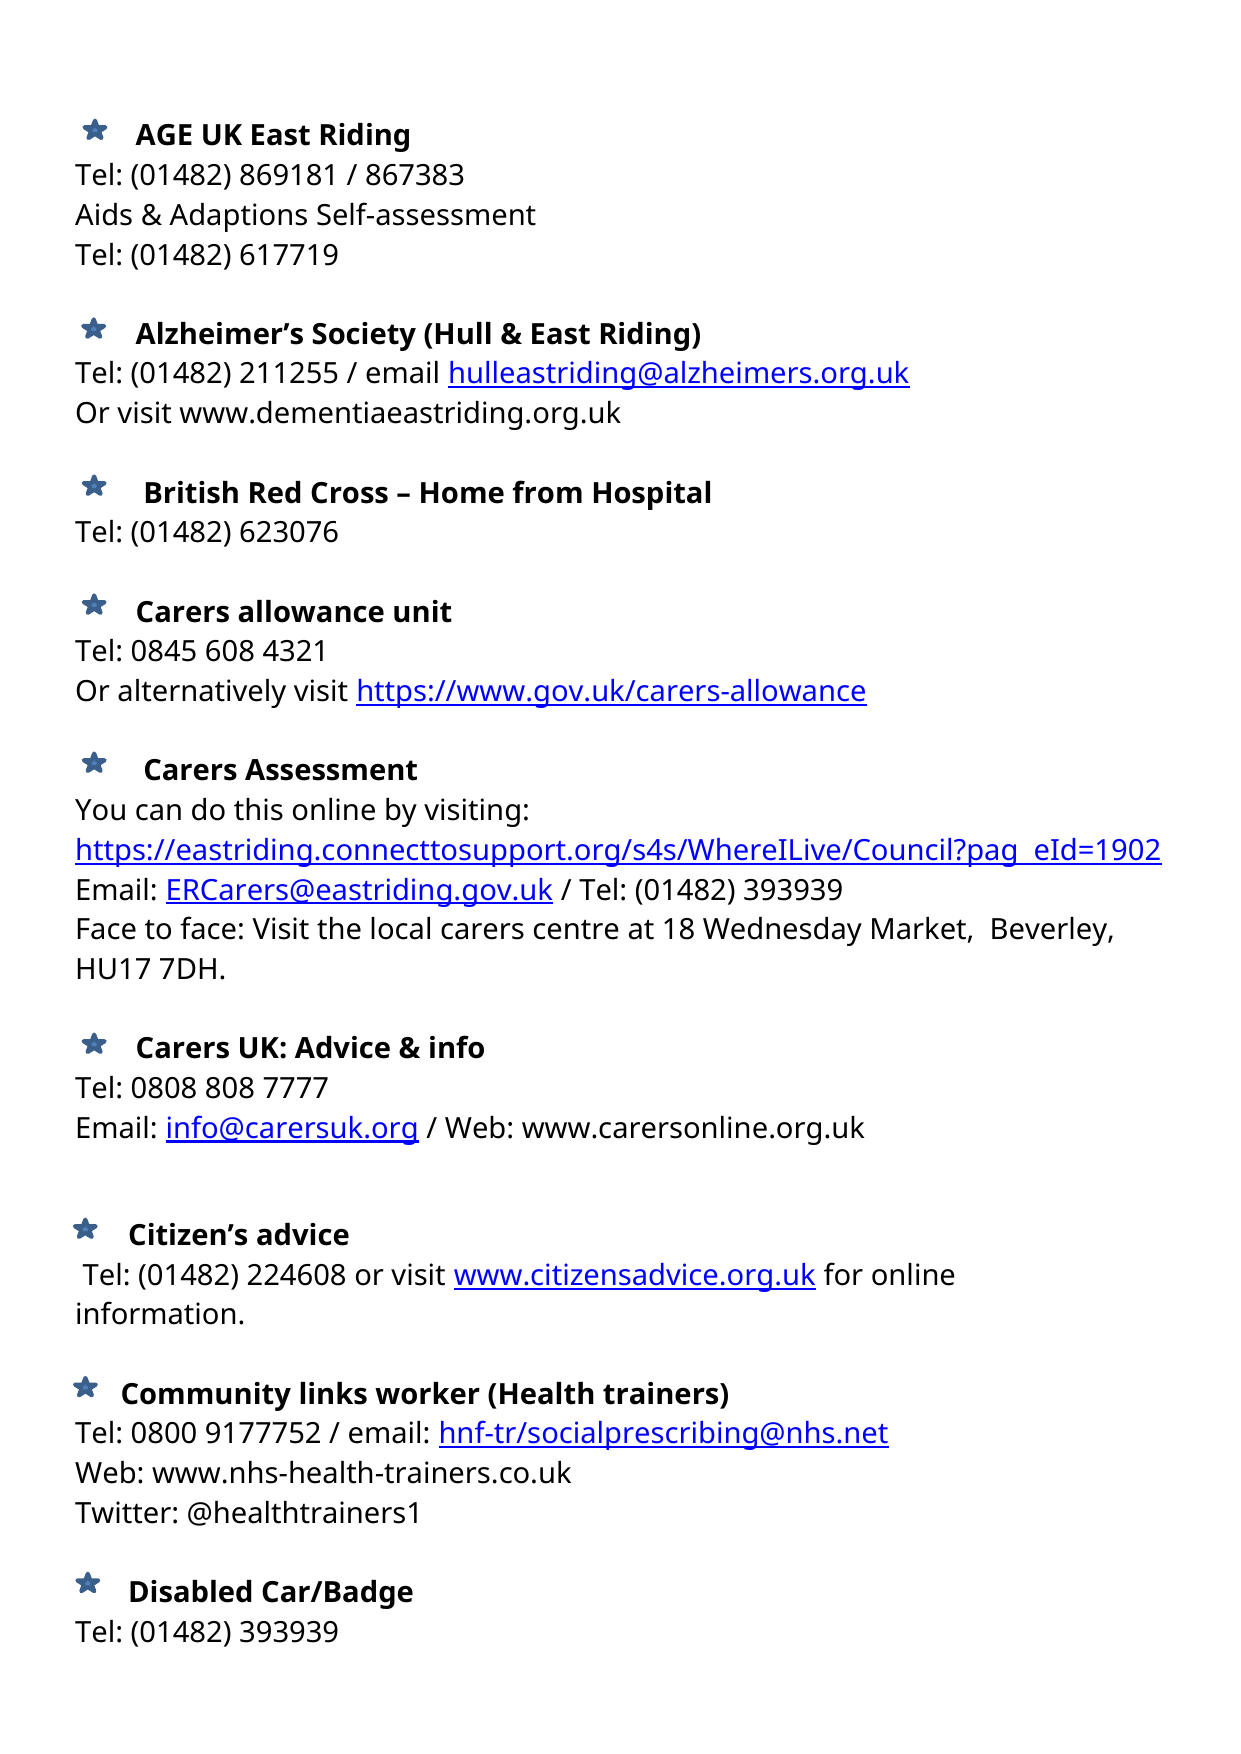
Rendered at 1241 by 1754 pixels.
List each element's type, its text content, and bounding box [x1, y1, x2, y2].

text British Red Cross – Home from Hospital [75, 472, 1165, 512]
text Twitter: @healthtrainers1 [75, 1492, 1165, 1532]
text Face to face: Visit the local carers centre at 18 Wednesday Market, Beverley, HU17 7DH. [75, 908, 1165, 988]
text AGE UK East Riding [75, 115, 1165, 154]
text Carers Assessment [75, 750, 1165, 789]
text Tel: (01482) 869181 / 867383 [75, 154, 1165, 194]
text Tel: (01482) 623076 [75, 512, 1165, 551]
text Tel: 0808 808 7777 [75, 1067, 1165, 1107]
text Tel: (01482) 224608 or visit www.citizensadvice.org.uk for online information. [75, 1254, 1165, 1333]
text Disabled Car/Badge [75, 1571, 1165, 1611]
text Aids & Adaptions Self-assessment [75, 194, 1165, 234]
text Community links worker (Health trainers) [75, 1373, 1165, 1413]
text You can do this online by visiting: https://eastriding.connecttosupport.org/s4s/WhereILive/Council?pag eId=1902 [75, 789, 1165, 869]
text Tel: (01482) 393939 [75, 1611, 1165, 1651]
text Or visit www.dementiaeastriding.org.uk [75, 392, 1165, 432]
text Tel: (01482) 211255 / email hulleastriding@alzheimers.org.uk [75, 353, 1165, 392]
text Email: info@carersuk.org / Web: www.carersonline.org.uk [75, 1107, 1165, 1147]
text Web: www.nhs-health-trainers.co.uk [75, 1452, 1165, 1492]
text Tel: 0800 9177752 / email: hnf-tr/socialprescribing@nhs.net [75, 1413, 1165, 1452]
text Carers UK: Advice & info [75, 1027, 1165, 1067]
text Alzheimer’s Society (Hull & East Riding) [75, 313, 1165, 353]
text Carers allowance unit [75, 591, 1165, 631]
text Email: ERCarers@eastriding.gov.uk / Tel: (01482) 393939 [75, 869, 1165, 908]
text Or alternatively visit https://www.gov.uk/carers-allowance [75, 670, 1165, 710]
text Tel: (01482) 617719 [75, 234, 1165, 273]
text Tel: 0845 608 4321 [75, 631, 1165, 670]
text Citizen’s advice [75, 1214, 1165, 1254]
